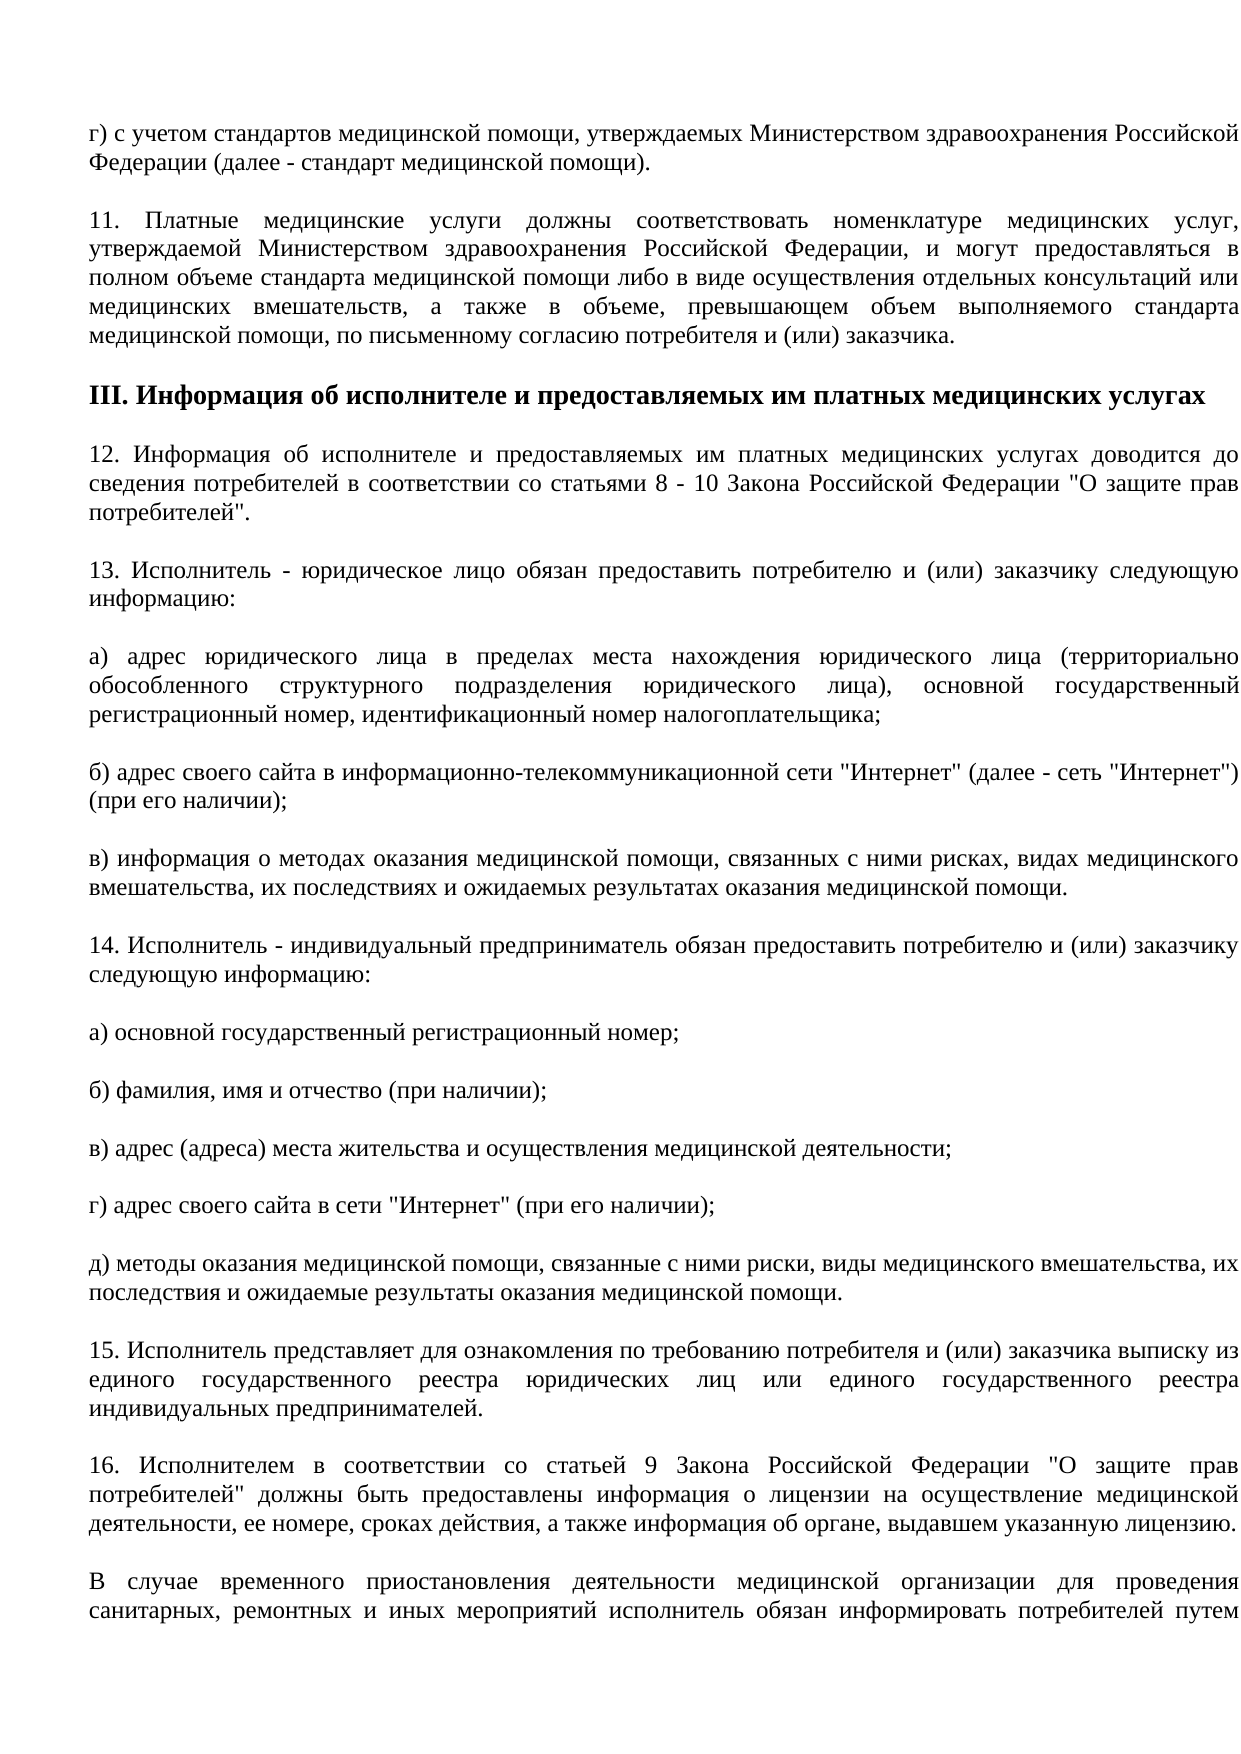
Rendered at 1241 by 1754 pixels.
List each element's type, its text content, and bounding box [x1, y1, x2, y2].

text в) адрес (адреса) места жительства и осуществления медицинской деятельности; [89, 1133, 1240, 1161]
text б) адрес своего сайта в информационно-телекоммуникационной сети "Интернет" (далее - сеть "Интернет") (при его наличии); [89, 757, 1240, 814]
text д) методы оказания медицинской помощи, связанные с ними риски, виды медицинского вмешательства, их последствия и ожидаемые результаты оказания медицинской помощи. [89, 1248, 1240, 1306]
text а) адрес юридического лица в пределах места нахождения юридического лица (территориально обособленного структурного подразделения юридического лица), основной государственный регистрационный номер, идентификационный номер налогоплательщика; [89, 641, 1240, 728]
text 13. Исполнитель - юридическое лицо обязан предоставить потребителю и (или) заказчику следующую информацию: [89, 555, 1240, 612]
text 11. Платные медицинские услуги должны соответствовать номенклатуре медицинских услуг, утверждаемой Министерством здравоохранения Российской Федерации, и могут предоставляться в полном объеме стандарта медицинской помощи либо в виде осуществления отдельных консультаций или медицинских вмешательств, а также в объеме, превышающем объем выполняемого стандарта медицинской помощи, по письменному согласию потребителя и (или) заказчика. [89, 205, 1240, 348]
text III. Информация об исполнителе и предоставляемых им платных медицинских услугах [89, 378, 1240, 410]
text г) с учетом стандартов медицинской помощи, утверждаемых Министерством здравоохранения Российской Федерации (далее - стандарт медицинской помощи). [89, 118, 1240, 176]
text 14. Исполнитель - индивидуальный предприниматель обязан предоставить потребителю и (или) заказчику следующую информацию: [89, 930, 1240, 988]
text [89, 1566, 1240, 1623]
text 15. Исполнитель представляет для ознакомления по требованию потребителя и (или) заказчика выписку из единого государственного реестра юридических лиц или единого государственного реестра индивидуальных предпринимателей. [89, 1335, 1240, 1421]
text в) информация о методах оказания медицинской помощи, связанных с ними рисках, видах медицинского вмешательства, их последствиях и ожидаемых результатах оказания медицинской помощи. [89, 843, 1240, 901]
text б) фамилия, имя и отчество (при наличии); [89, 1075, 1240, 1103]
text г) адрес своего сайта в сети "Интернет" (при его наличии); [89, 1191, 1240, 1219]
text 12. Информация об исполнителе и предоставляемых им платных медицинских услугах доводится до сведения потребителей в соответствии со статьями 8 - 10 Закона Российской Федерации "О защите прав потребителей". [89, 439, 1240, 526]
text а) основной государственный регистрационный номер; [89, 1017, 1240, 1046]
text 16. Исполнителем в соответствии со статьей 9 Закона Российской Федерации "О защите прав потребителей" должны быть предоставлены информация о лицензии на осуществление медицинской деятельности, ее номере, сроках действия, а также информация об органе, выдавшем указанную лицензию. [89, 1451, 1240, 1537]
